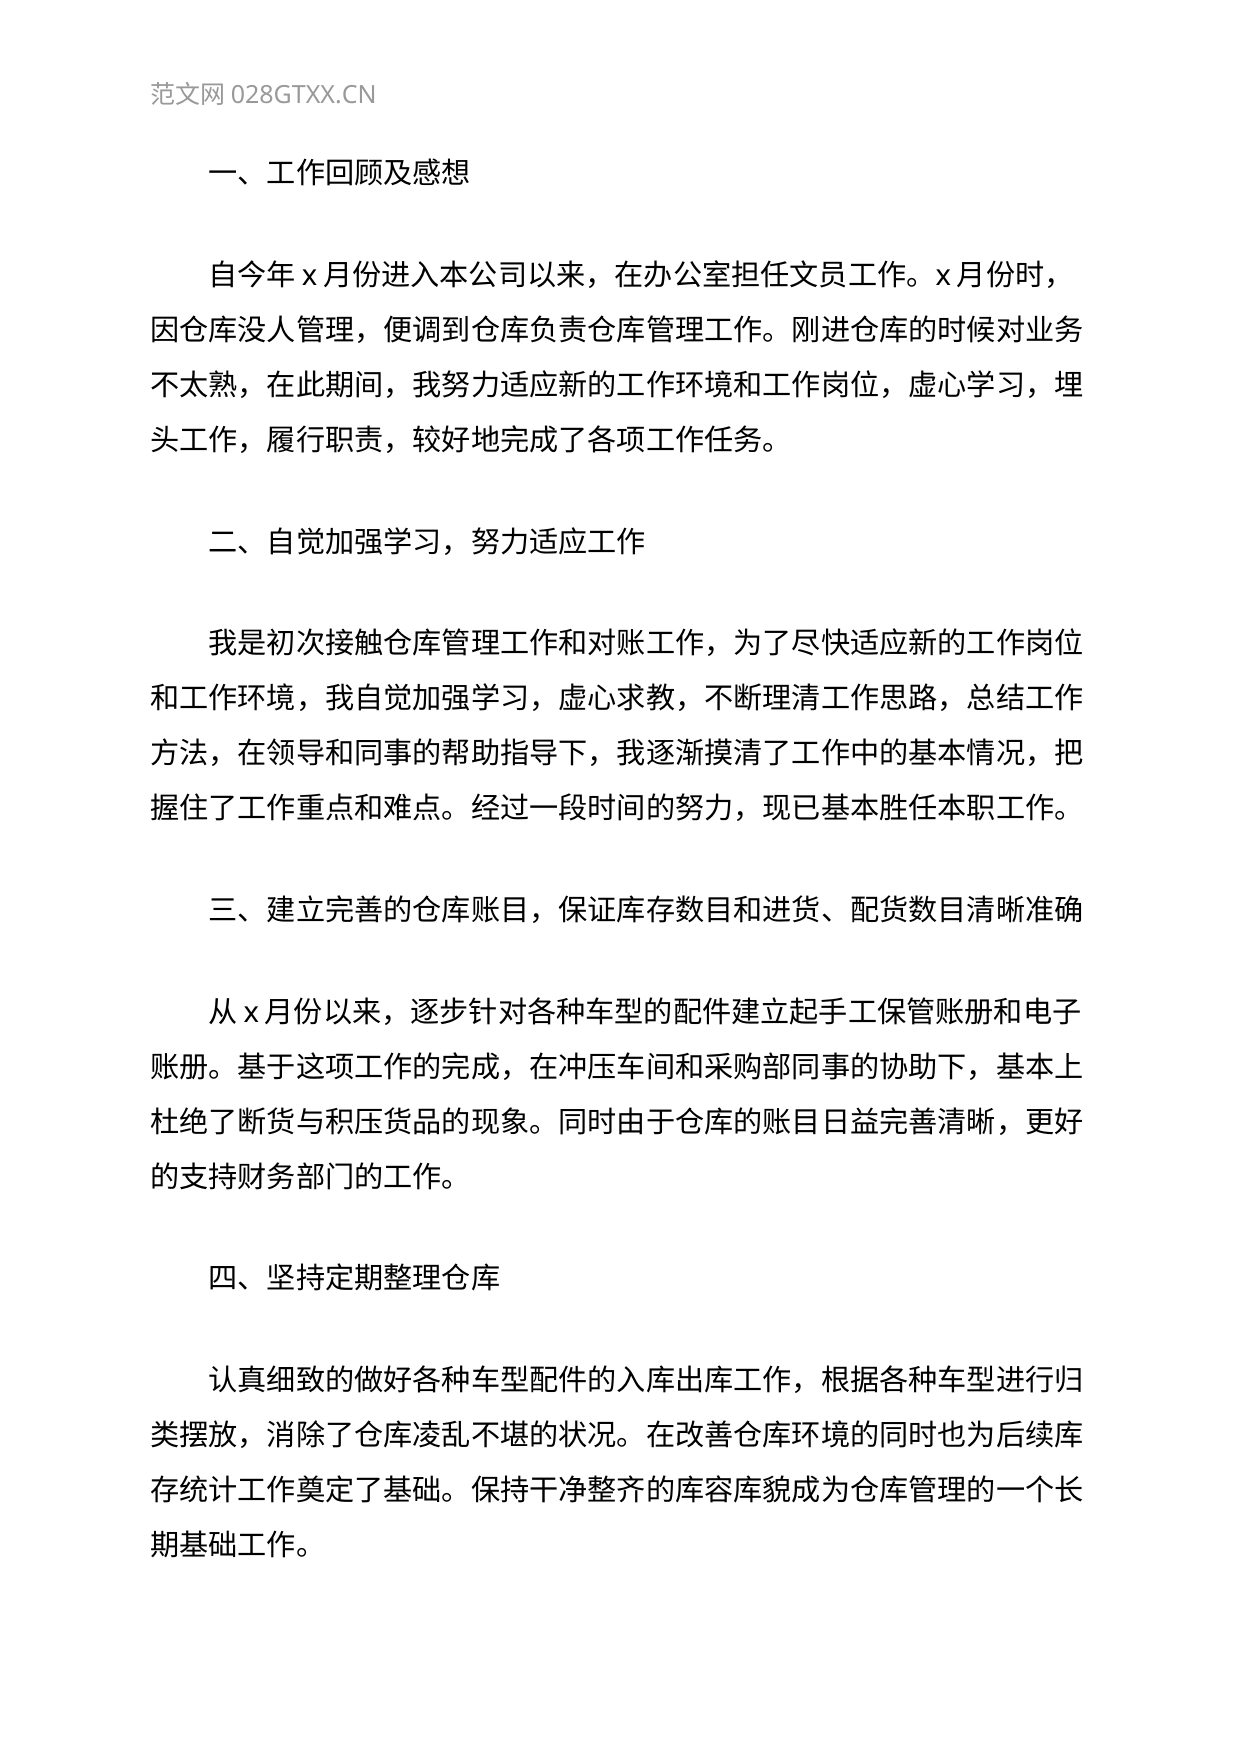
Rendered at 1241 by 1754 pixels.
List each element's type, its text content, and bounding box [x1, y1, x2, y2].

text 二、自觉加强学习，努力适应工作 [150, 518, 1090, 561]
text 四、坚持定期整理仓库 [150, 1255, 1090, 1297]
text 我是初次接触仓库管理工作和对账工作，为了尽快适应新的工作岗位和工作环境，我自觉加强学习，虚心求教，不断理清工作思路，总结工作方法，在领导和同事的帮助指导下，我逐渐摸清了工作中的基本情况，把握住了工作重点和难点。经过一段时间的努力，现已基本胜任本职工作。 [150, 620, 1090, 827]
text 一、工作回顾及感想 [150, 150, 1090, 192]
text 三、建立完善的仓库账目，保证库存数目和进货、配货数目清晰准确 [150, 887, 1090, 929]
text 认真细致的做好各种车型配件的入库出库工作，根据各种车型进行归类摆放，消除了仓库凌乱不堪的状况。在改善仓库环境的同时也为后续库存统计工作奠定了基础。保持干净整齐的库容库貌成为仓库管理的一个长期基础工作。 [150, 1357, 1090, 1564]
text 自今年x月份进入本公司以来，在办公室担任文员工作。x月份时，因仓库没人管理，便调到仓库负责仓库管理工作。刚进仓库的时候对业务不太熟，在此期间，我努力适应新的工作环境和工作岗位，虚心学习，埋头工作，履行职责，较好地完成了各项工作任务。 [150, 252, 1090, 459]
text 从x月份以来，逐步针对各种车型的配件建立起手工保管账册和电子账册。基于这项工作的完成，在冲压车间和采购部同事的协助下，基本上杜绝了断货与积压货品的现象。同时由于仓库的账目日益完善清晰，更好的支持财务部门的工作。 [150, 988, 1090, 1195]
